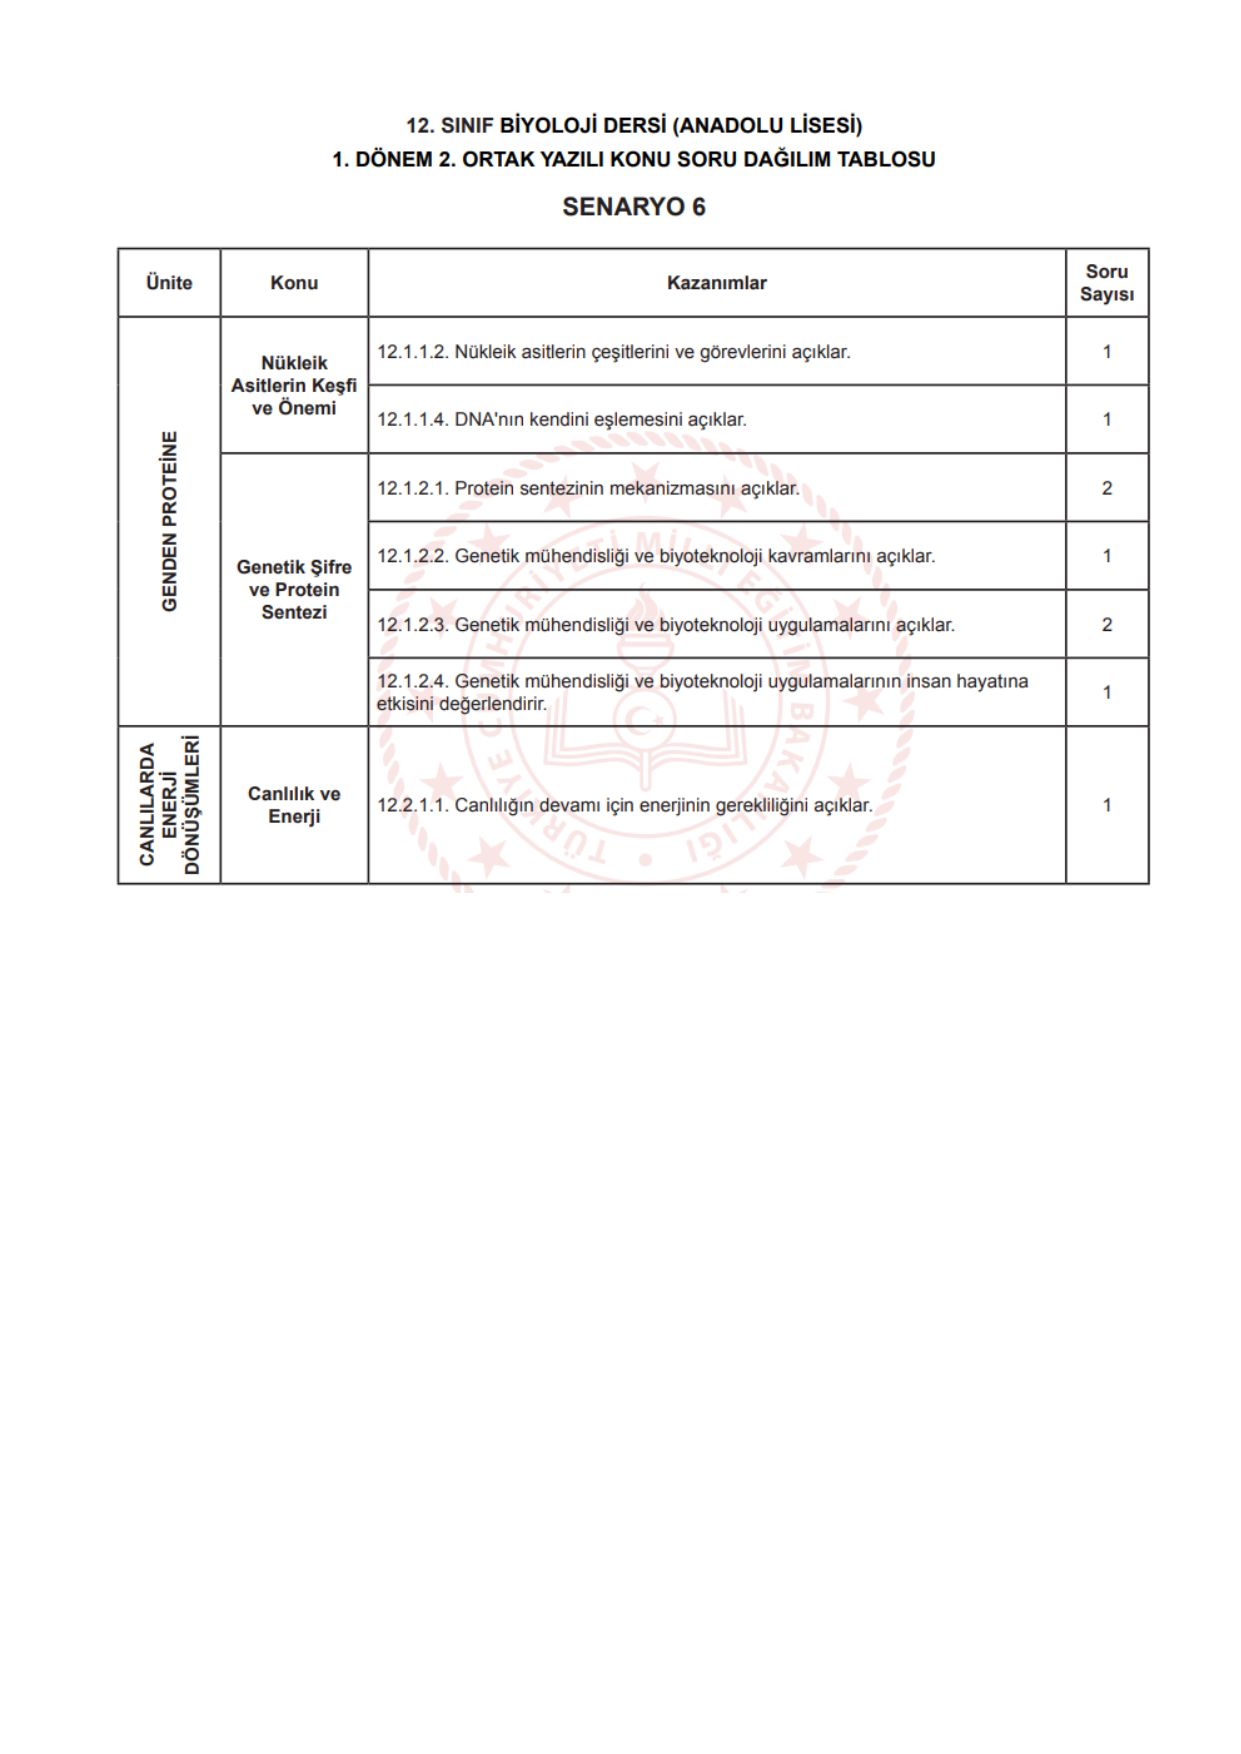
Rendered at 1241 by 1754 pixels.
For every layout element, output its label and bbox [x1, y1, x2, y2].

picture [109, 110, 1154, 893]
